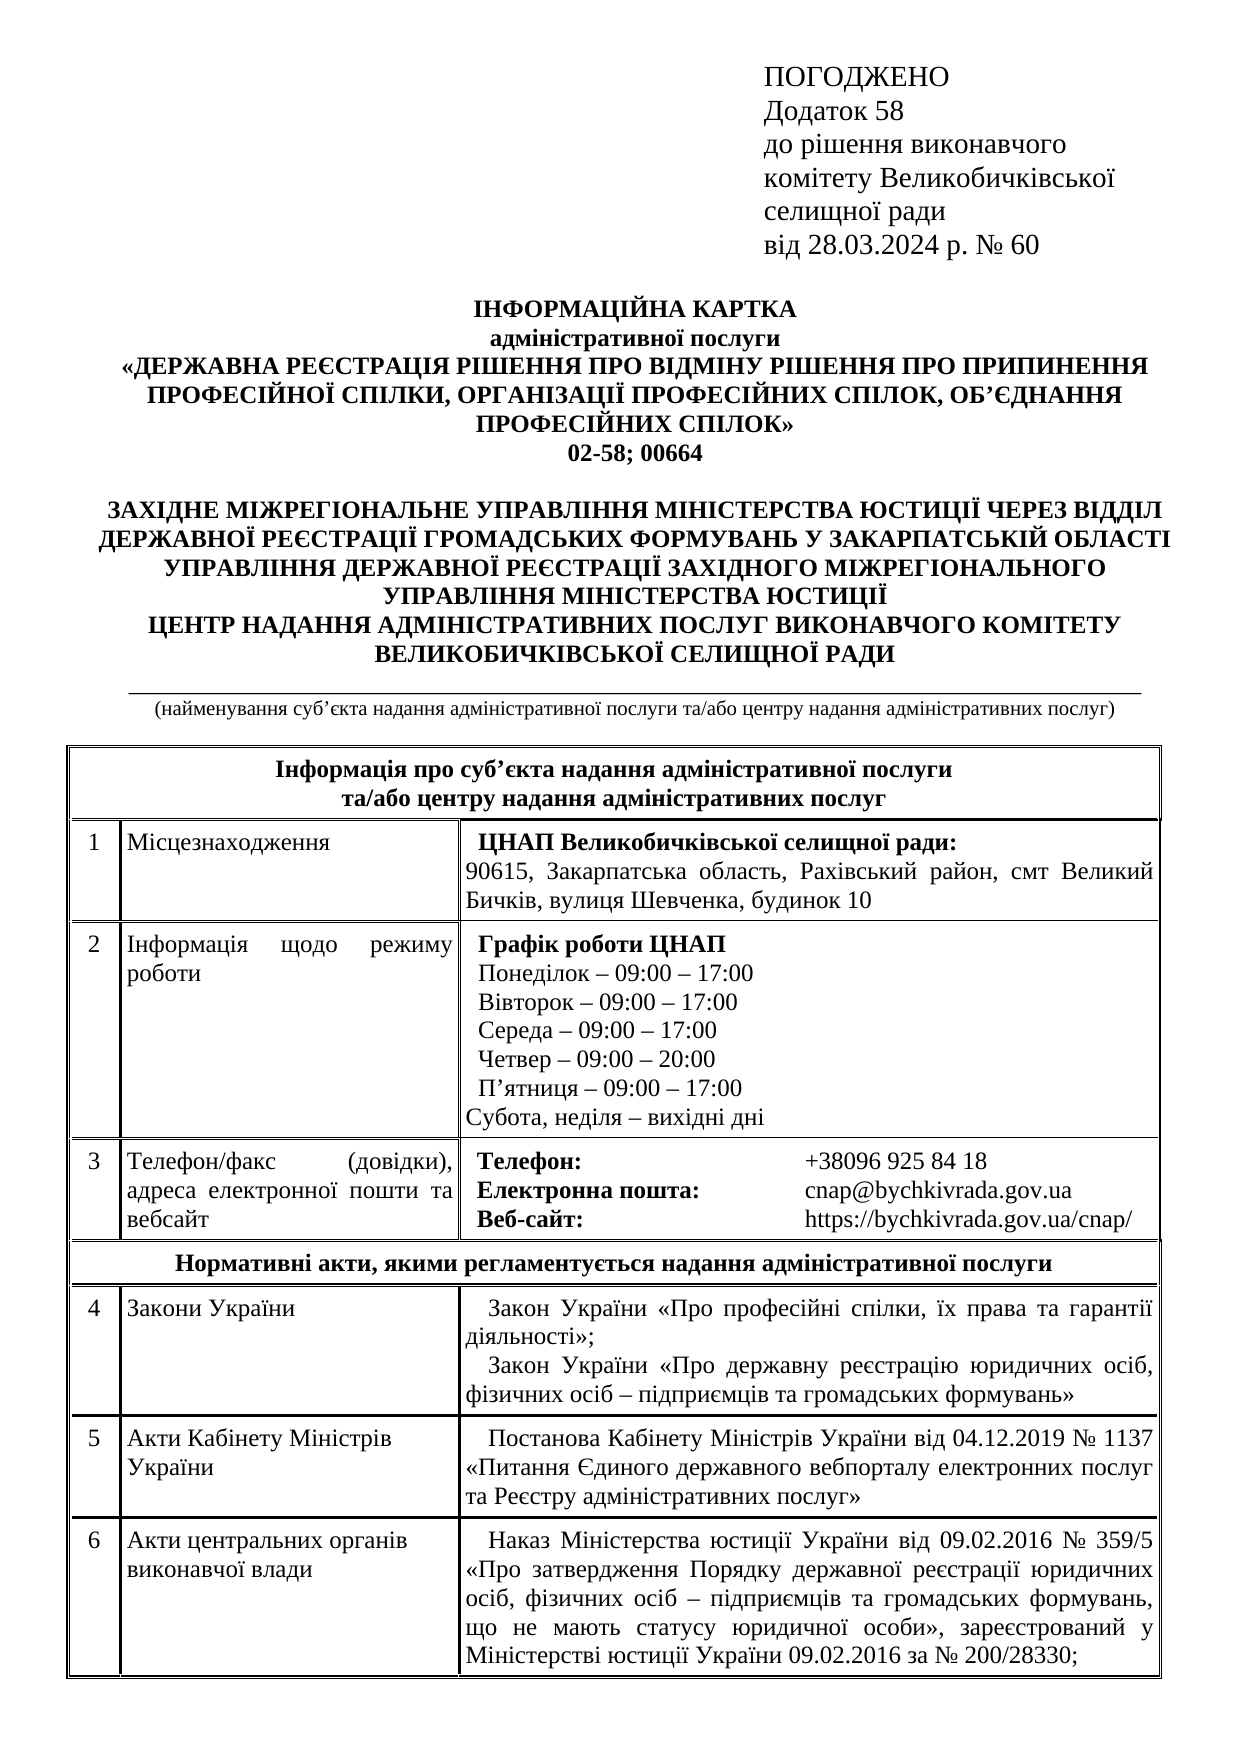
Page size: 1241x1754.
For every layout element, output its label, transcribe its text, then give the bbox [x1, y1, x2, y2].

table_cell Постанова Кабінету Міністрів України від 04.12.2019 № 1137 «Питання Єдиного державного вебпорталу електронних послуг та Реєстру адміністративних послуг» [461, 1414, 1159, 1516]
table_cell [461, 1137, 1159, 1239]
table_cell 4 [70, 1283, 119, 1414]
text ЦЕНТР НАДАННЯ АДМІНІСТРАТИВНИХ ПОСЛУГ ВИКОНАВЧОГО КОМІТЕТУ ВЕЛИКОБИЧКІВСЬКОЇ СЕЛИЩНОЇ РАДИ [89, 610, 1181, 668]
text «ДЕРЖАВНА РЕЄСТРАЦІЯ РІШЕННЯ ПРО ВІДМІНУ РІШЕННЯ ПРО ПРИПИНЕННЯ ПРОФЕСІЙНОЇ СПІЛКИ, ОРГАНІЗАЦІЇ ПРОФЕСІЙНИХ СПІЛОК, ОБ’ЄДНАННЯ ПРОФЕСІЙНИХ СПІЛОК» [89, 351, 1181, 438]
text від 28.03.2024 р. № 60 [764, 227, 1181, 260]
text 02-58; 00664 [89, 438, 1181, 466]
table_cell Телефон/факс (довідки), адреса електронної пошти та вебсайт [122, 1140, 458, 1239]
table_cell Закон України «Про професійні спілки, їх права та гарантії діяльності»; Закон України «Про державну реєстрацію юридичних осіб, фізичних осіб – підприємців та громадських формувань» [461, 1283, 1159, 1414]
text до рішення виконавчого комітету Великобичківської селищної ради [764, 126, 1181, 227]
text адміністративної послуги [89, 323, 1181, 351]
table_cell 2 [68, 920, 120, 1137]
table_cell Закони України [122, 1287, 458, 1414]
table_cell Інформація щодо режиму роботи [122, 923, 458, 1137]
text ЗАХІДНЕ МІЖРЕГІОНАЛЬНЕ УПРАВЛІННЯ МІНІСТЕРСТВА ЮСТИЦІЇ ЧЕРЕЗ ВІДДІЛ ДЕРЖАВНОЇ РЕЄСТРАЦІЇ ГРОМАДСЬКИХ ФОРМУВАНЬ У ЗАКАРПАТСЬКІЙ ОБЛАСТІ УПРАВЛІННЯ ДЕРЖАВНОЇ РЕЄСТРАЦІЇ ЗАХІДНОГО МІЖРЕГІОНАЛЬНОГО УПРАВЛІННЯ МІНІСТЕРСТВА ЮСТИЦІЇ [89, 495, 1181, 610]
text Додаток 58 [764, 93, 1181, 126]
table_cell 5 [70, 1414, 119, 1516]
table_cell Нормативні акти, якими регламентується надання адміністративної послуги [68, 1239, 1159, 1283]
table_cell 3 [68, 1137, 120, 1239]
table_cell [120, 1519, 459, 1675]
table_cell Акти Кабінету Міністрів України [122, 1417, 458, 1516]
table_header Інформація про суб’єкта надання адміністративної послуги та/або центру надання адміністративних послуг [70, 748, 1159, 818]
text ПОГОДЖЕНО [764, 59, 1181, 93]
table_cell Місцезнаходження [122, 821, 458, 920]
text (найменування суб’єкта надання адміністративної послуги та/або центру надання адміністративних послуг) [89, 696, 1181, 720]
table_cell 1 [68, 818, 120, 920]
text _________________________________________________________________________________ [89, 668, 1181, 696]
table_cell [459, 1516, 1159, 1675]
table_cell Графік роботи ЦНАП Понеділок – 09:00 – 17:00 Вівторок – 09:00 – 17:00 Середа – 09:00 – 17:00 Четвер – 09:00 – 20:00 П’ятниця – 09:00 – 17:00 Субота, неділя – вихідні дні [461, 920, 1159, 1137]
table_cell ЦНАП Великобичківської селищної ради: 90615, Закарпатська область, Рахівський район, смт Великий Бичків, вулиця Шевченка, будинок 10 [461, 818, 1159, 920]
table_cell 6 [70, 1516, 120, 1675]
text ІНФОРМАЦІЙНА КАРТКА [89, 294, 1181, 323]
